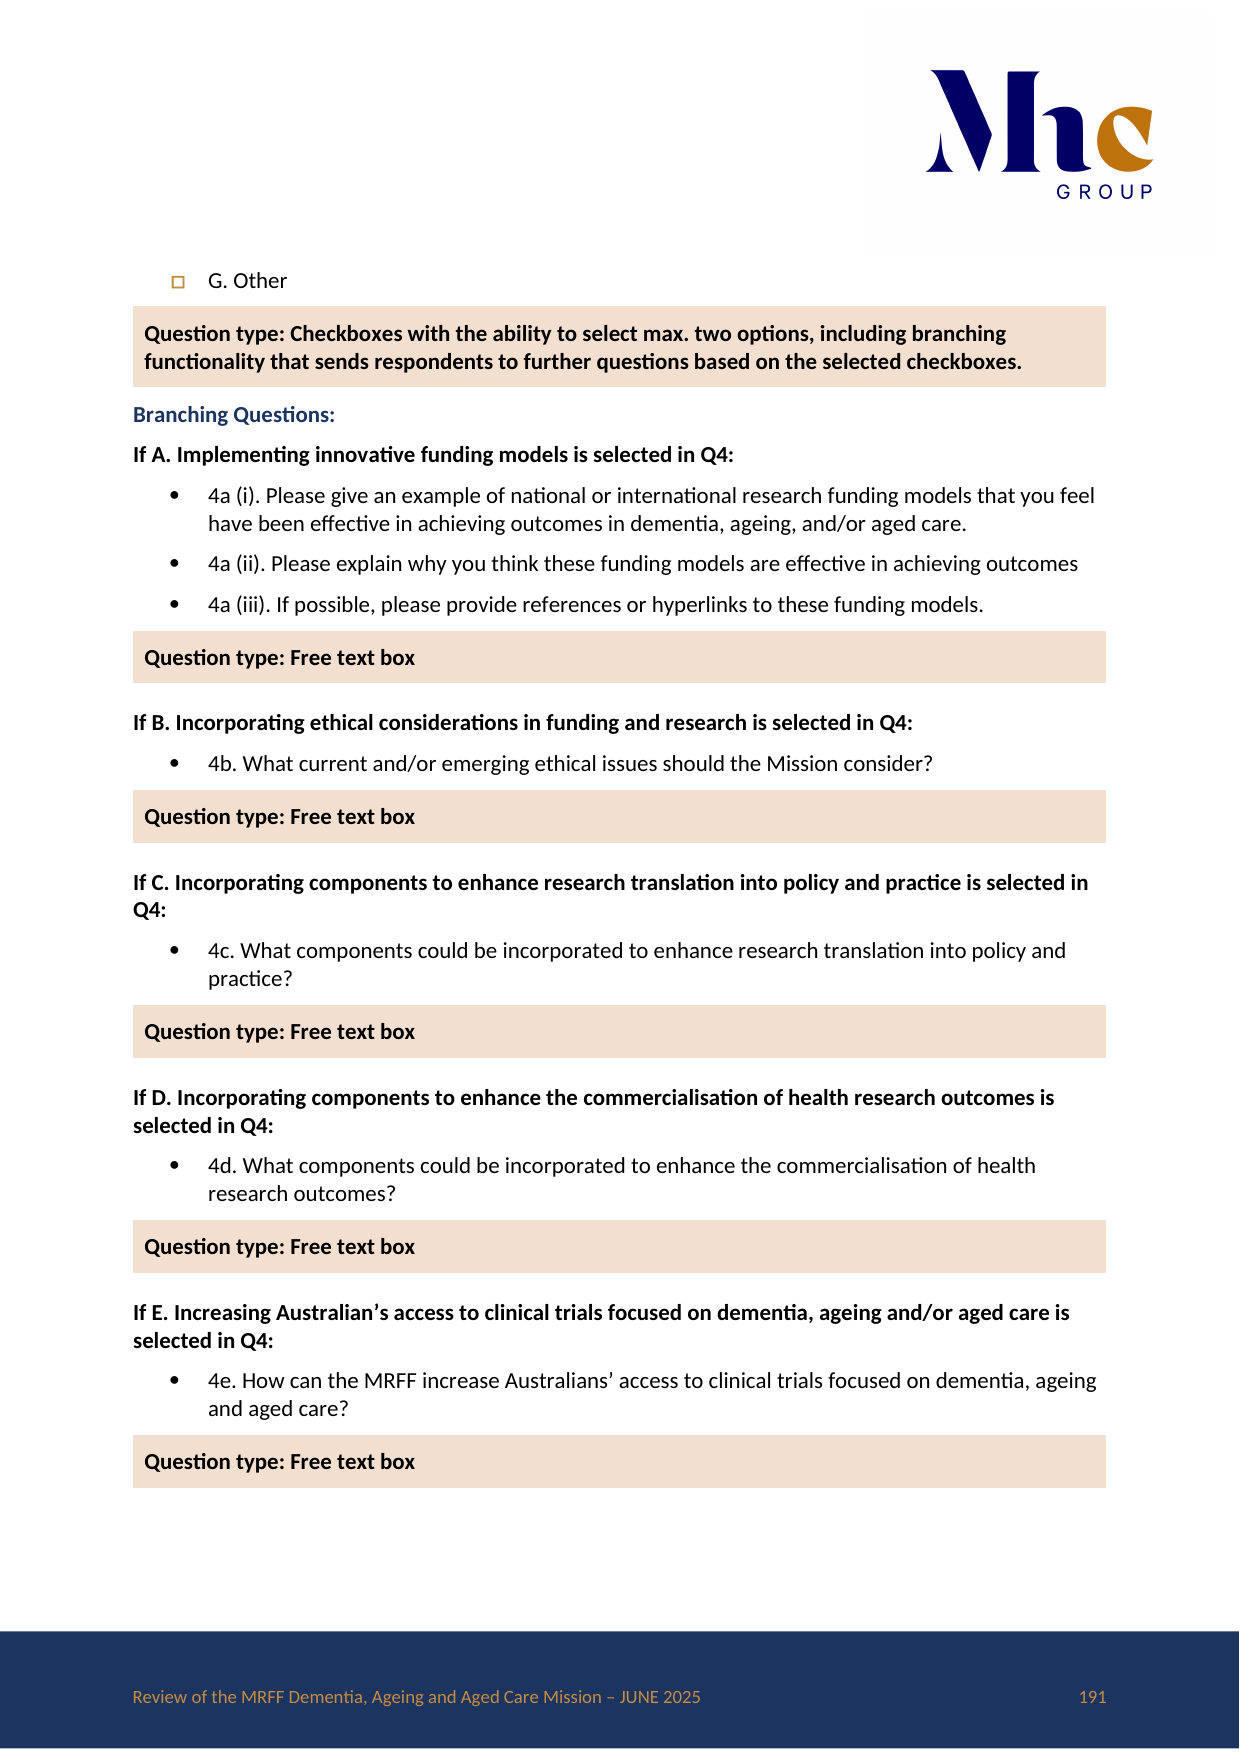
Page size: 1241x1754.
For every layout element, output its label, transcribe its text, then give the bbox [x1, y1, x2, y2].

text If D. Incorporating components to enhance the commercialisation of health research outcomes is selected in Q4: [133, 1083, 1107, 1139]
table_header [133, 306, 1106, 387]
text Branching Questions: [133, 400, 1107, 428]
text 4d. What components could be incorporated to enhance the commercialisation of health research outcomes? [170, 1151, 1107, 1207]
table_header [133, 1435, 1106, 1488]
text If B. Incorporating ethical considerations in funding and research is selected in Q4: [133, 708, 1107, 737]
text If E. Increasing Australian’s access to clinical trials focused on dementia, ageing and/or aged care is selected in Q4: [133, 1298, 1107, 1354]
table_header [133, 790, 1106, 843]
text 4b. What current and/or emerging ethical issues should the Mission consider? [170, 749, 1107, 777]
text 4a (iii). If possible, please provide references or hyperlinks to these funding models. [170, 590, 1107, 618]
text 4a (i). Please give an example of national or international research funding models that you feel have been effective in achieving outcomes in dementia, ageing, and/or aged care. [170, 481, 1107, 537]
picture [865, 12, 1212, 257]
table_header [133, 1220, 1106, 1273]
list G. Other [170, 266, 1107, 294]
text 4a (ii). Please explain why you think these funding models are effective in achieving outcomes [170, 549, 1107, 577]
text If C. Incorporating components to enhance research translation into policy and practice is selected in Q4: [133, 868, 1107, 924]
text If A. Implementing innovative funding models is selected in Q4: [133, 440, 1107, 468]
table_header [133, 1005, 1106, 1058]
text 4c. What components could be incorporated to enhance research translation into policy and practice? [170, 936, 1107, 992]
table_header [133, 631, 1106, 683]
list 4e. How can the MRFF increase Australians’ access to clinical trials focused on dementia, ageing and aged care? [170, 1366, 1107, 1422]
